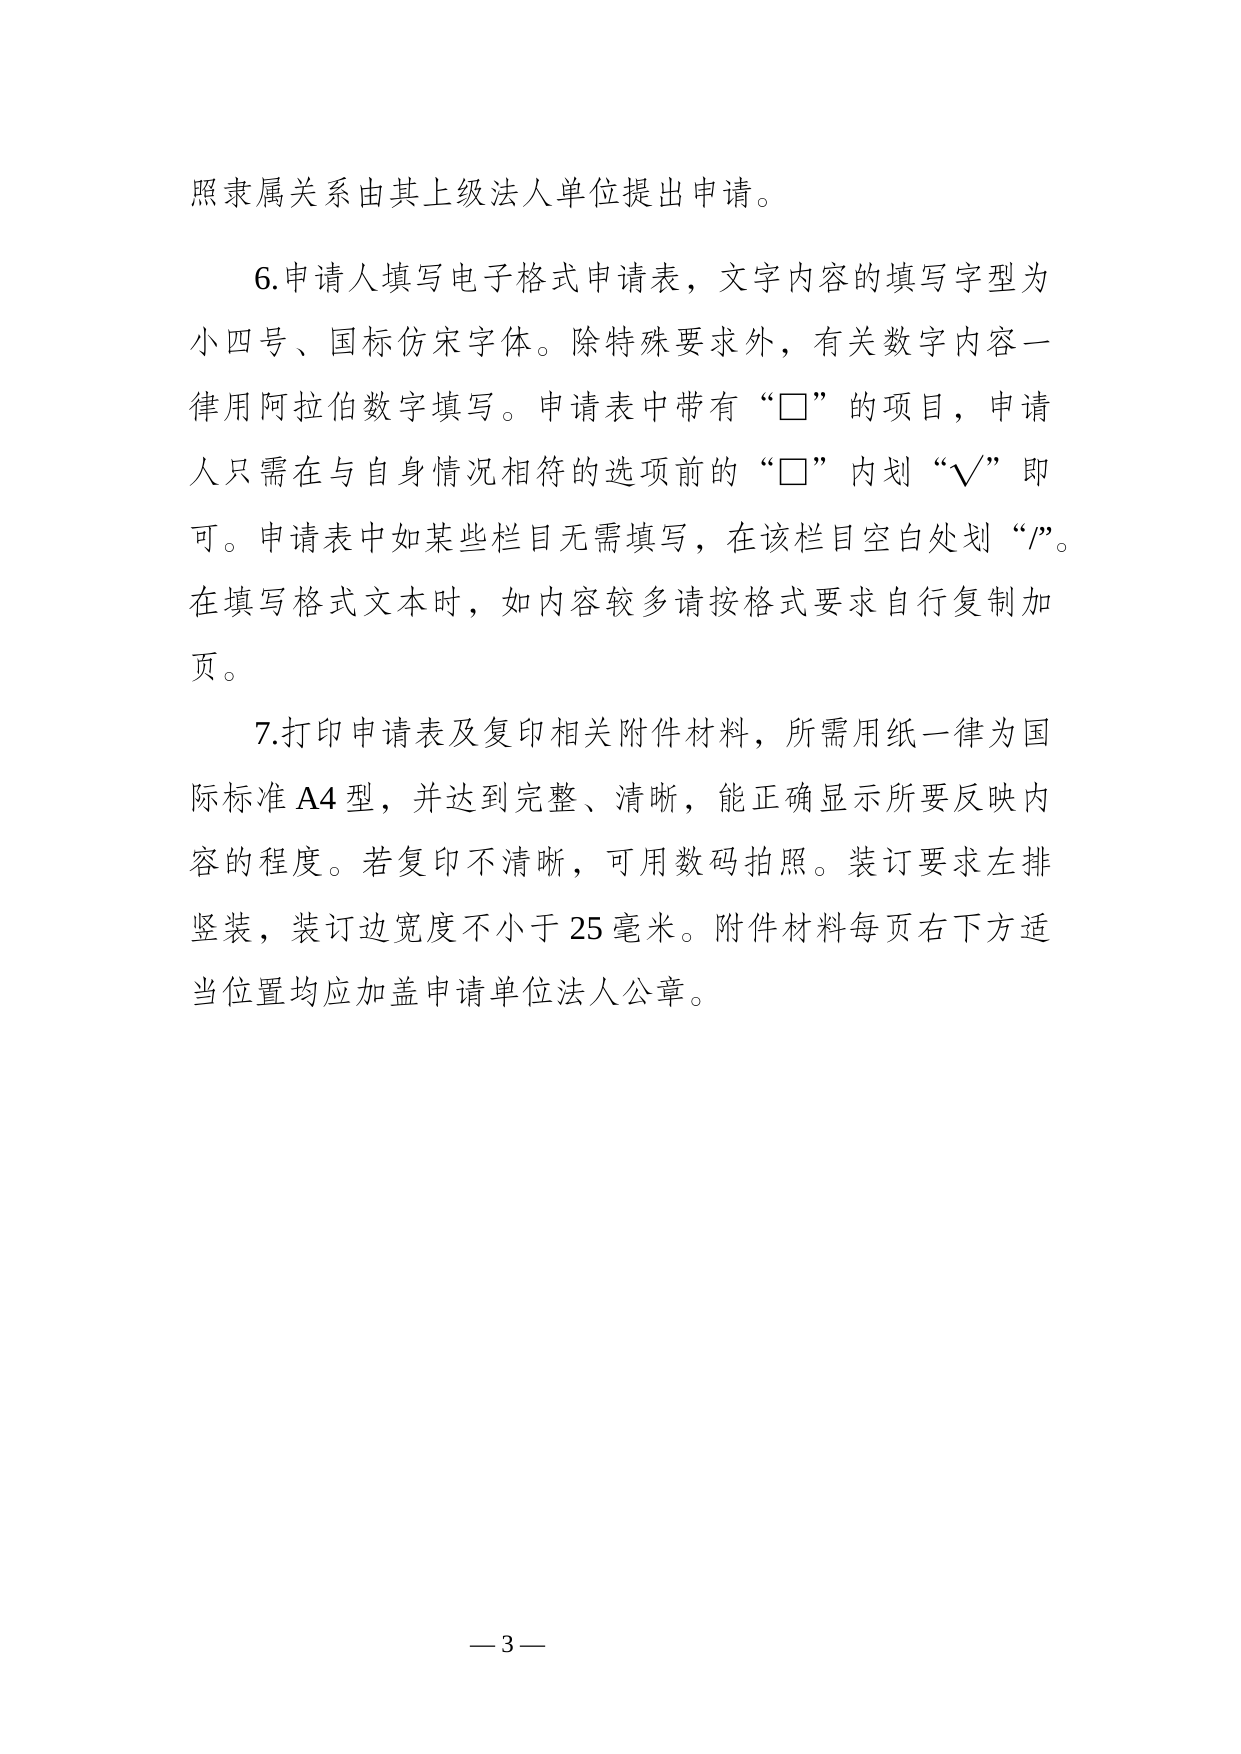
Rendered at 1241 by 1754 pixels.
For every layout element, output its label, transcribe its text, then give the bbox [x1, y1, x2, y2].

text 6.申请人填写电子格式申请表，文字内容的填写字型为小四号、国标仿宋字体。除特殊要求外，有关数字内容一律用阿拉伯数字填写。申请表中带有“□”的项目，申请人只需在与自身情况相符的选项前的“□”内划“√”即可。申请表中如某些栏目无需填写，在该栏目空白处划“/”。在填写格式文本时，如内容较多请按格式要求自行复制加页。 [187, 246, 1053, 701]
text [187, 162, 1053, 227]
text 7.打印申请表及复印相关附件材料，所需用纸一律为国际标准A4型，并达到完整、清晰，能正确显示所要反映内容的程度。若复印不清晰，可用数码拍照。装订要求左排竖装，装订边宽度不小于25毫米。附件材料每页右下方适当位置均应加盖申请单位法人公章。 [187, 701, 1053, 1026]
